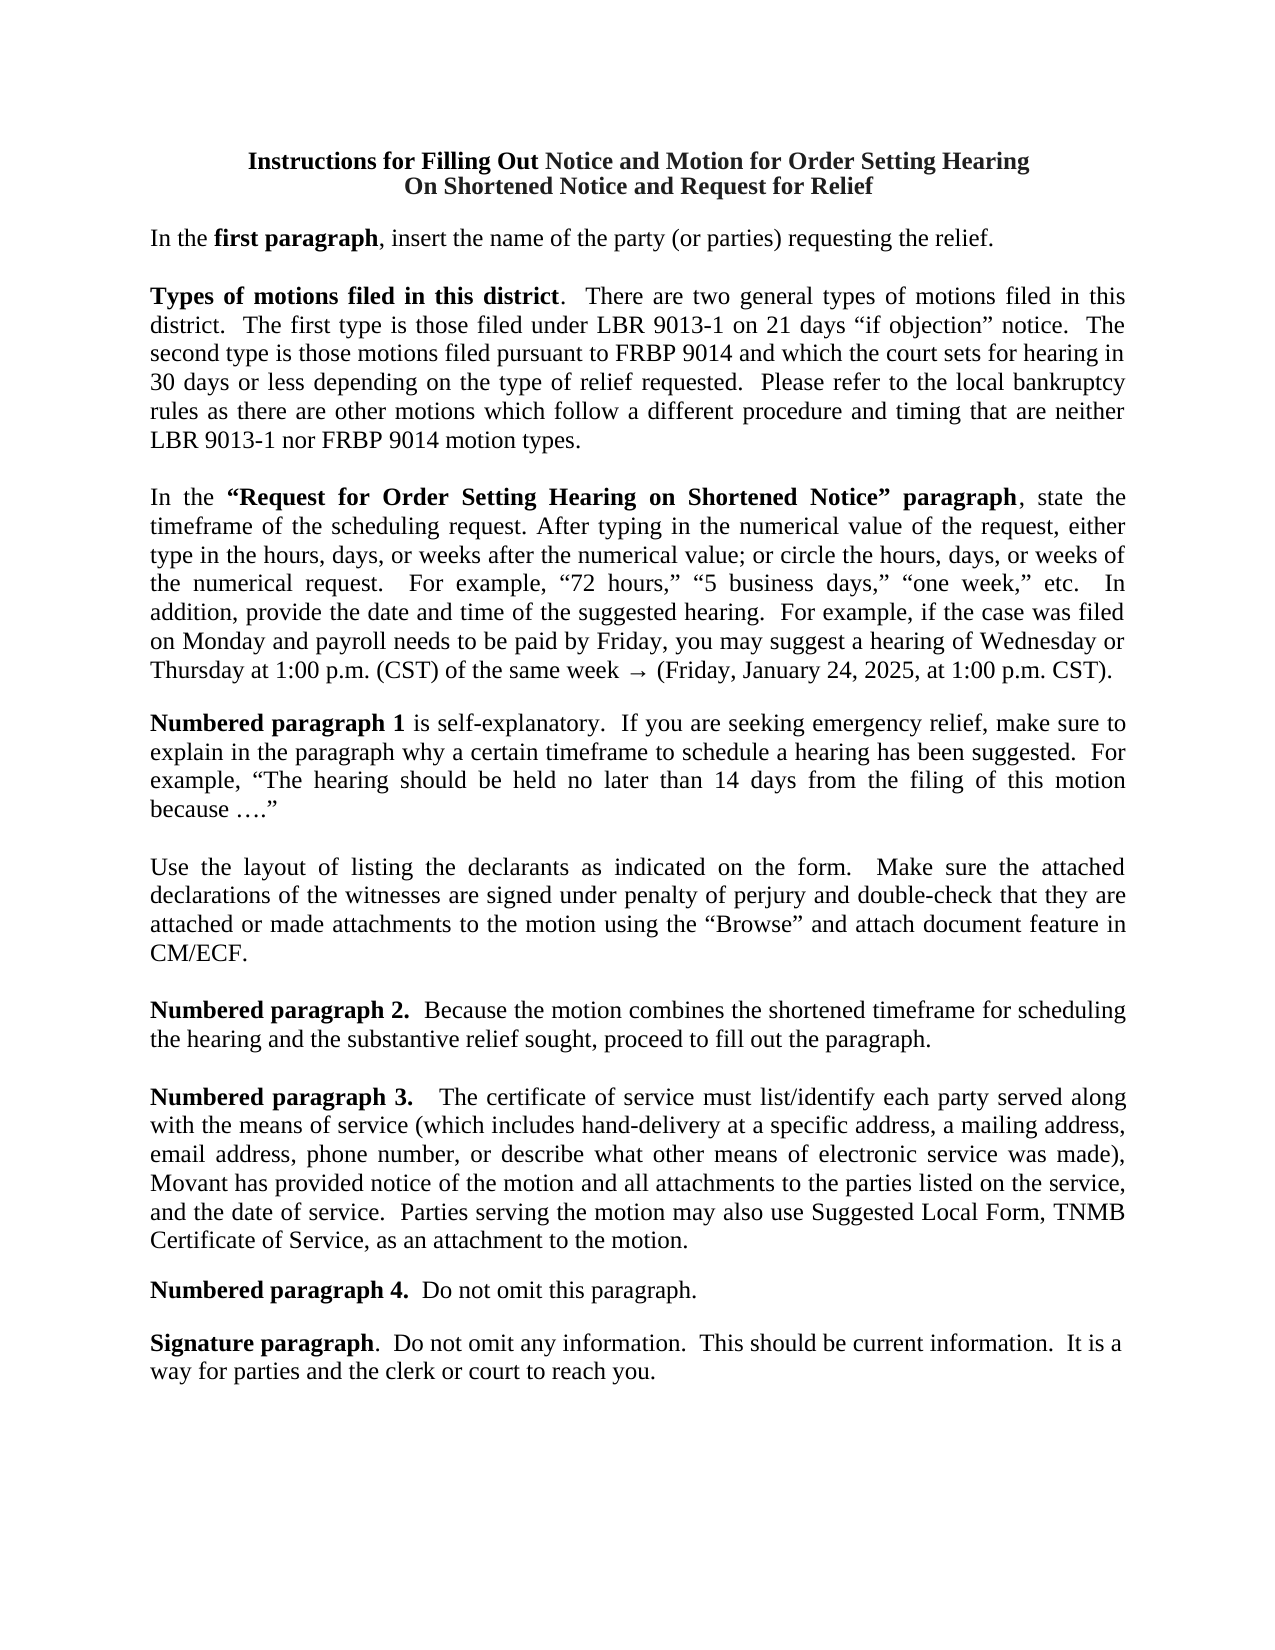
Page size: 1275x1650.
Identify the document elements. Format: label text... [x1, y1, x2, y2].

text Numbered paragraph 4. Do not omit this paragraph. [150, 1279, 1127, 1303]
text Signature paragraph. Do not omit any information. This should be current information. It is a way for parties and the clerk or court to reach you. [150, 1328, 1126, 1385]
text Numbered paragraph 3. The certificate of service must list/identify each party served along with the means of service (which includes hand-delivery at a specific address, a mailing address, email address, phone number, or describe what other means of electronic service was made), Movant has provided notice of the motion and all attachments to the parties listed on the service, and the date of service. Parties serving the motion may also use Suggested Local Form, TNMB Certificate of Service, as an attachment to the motion. [150, 1082, 1127, 1254]
text On Shortened Notice and Request for Relief [150, 174, 1127, 199]
text In the first paragraph, insert the name of the party (or parties) requesting the relief. [150, 223, 1126, 252]
text Numbered paragraph 1 is self-explanatory. If you are seeking emergency relief, make sure to explain in the paragraph why a certain timeframe to schedule a hearing has been suggested. For example, “The hearing should be held no later than 14 days from the filing of this motion because ….” [150, 708, 1127, 823]
text In the “Request for Order Setting Hearing on Shortened Notice” paragraph, state the timeframe of the scheduling request. After typing in the numerical value of the request, either type in the hours, days, or weeks after the numerical value; or circle the hours, days, or weeks of the numerical request. For example, “72 hours,” “5 business days,” “one week,” etc. In addition, provide the date and time of the suggested hearing. For example, if the case was filed on Monday and payroll needs to be paid by Friday, you may suggest a hearing of Wednesday or Thursday at 1:00 p.m. (CST) of the same week → (Friday, January 24, 2025, at 1:00 p.m. CST). [150, 482, 1126, 683]
text Instructions for Filling Out Notice and Motion for Order Setting Hearing [150, 150, 1127, 174]
text Types of motions filed in this district. There are two general types of motions filed in this district. The first type is those filed under LBR 9013-1 on 21 days “if objection” notice. The second type is those motions filed pursuant to FRBP 9014 and which the court sets for hearing in 30 days or less depending on the type of relief requested. Please refer to the local bankruptcy rules as there are other motions which follow a different procedure and timing that are neither LBR 9013-1 nor FRBP 9014 motion types. [150, 281, 1126, 453]
text Use the layout of listing the declarants as indicated on the form. Make sure the attached declarations of the witnesses are signed under penalty of perjury and double-check that they are attached or made attachments to the motion using the “Browse” and attach document feature in CM/ECF. [150, 852, 1127, 967]
text Numbered paragraph 2. Because the motion combines the shortened timeframe for scheduling the hearing and the substantive relief sought, proceed to fill out the paragraph. [150, 995, 1127, 1053]
